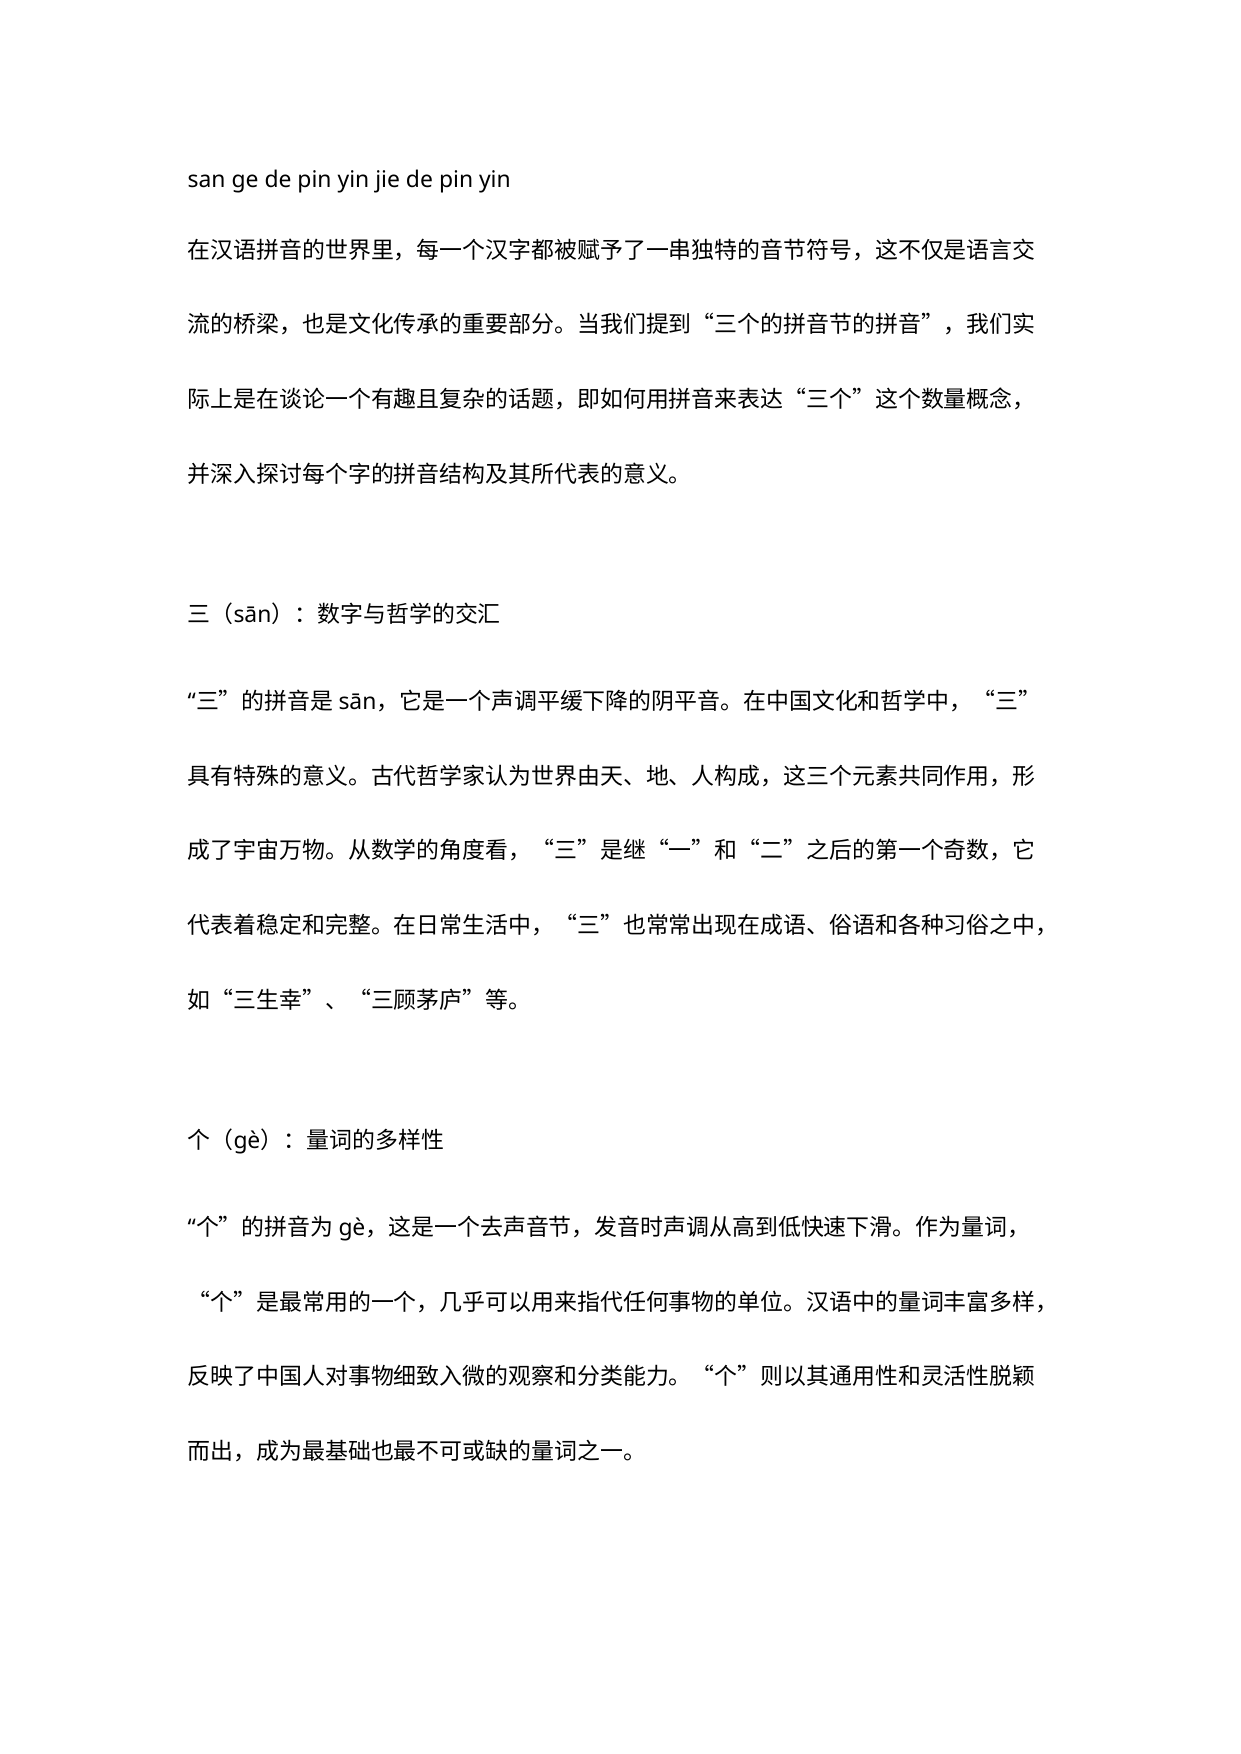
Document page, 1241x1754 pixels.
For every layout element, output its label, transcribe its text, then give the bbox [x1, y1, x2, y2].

text “三”的拼音是 sān，它是一个声调平缓下降的阴平音。在中国文化和哲学中，“三”具有特殊的意义。古代哲学家认为世界由天、地、人构成，这三个元素共同作用，形成了宇宙万物。从数学的角度看，“三”是继“一”和“二”之后的第一个奇数，它代表着稳定和完整。在日常生活中，“三”也常常出现在成语、俗语和各种习俗之中，如“三生幸”、“三顾茅庐”等。 [187, 667, 1053, 1031]
text “个”的拼音为 gè，这是一个去声音节，发音时声调从高到低快速下滑。作为量词，“个”是最常用的一个，几乎可以用来指代任何事物的单位。汉语中的量词丰富多样，反映了中国人对事物细致入微的观察和分类能力。“个”则以其通用性和灵活性脱颖而出，成为最基础也最不可或缺的量词之一。 [187, 1193, 1053, 1482]
text san ge de pin yin jie de pin yin [187, 162, 1053, 194]
text 个（gè）：量词的多样性 [187, 1106, 1053, 1171]
text 三（sān）：数字与哲学的交汇 [187, 580, 1053, 645]
text 在汉语拼音的世界里，每一个汉字都被赋予了一串独特的音节符号，这不仅是语言交流的桥梁，也是文化传承的重要部分。当我们提到“三个的拼音节的拼音”，我们实际上是在谈论一个有趣且复杂的话题，即如何用拼音来表达“三个”这个数量概念，并深入探讨每个字的拼音结构及其所代表的意义。 [187, 216, 1053, 505]
